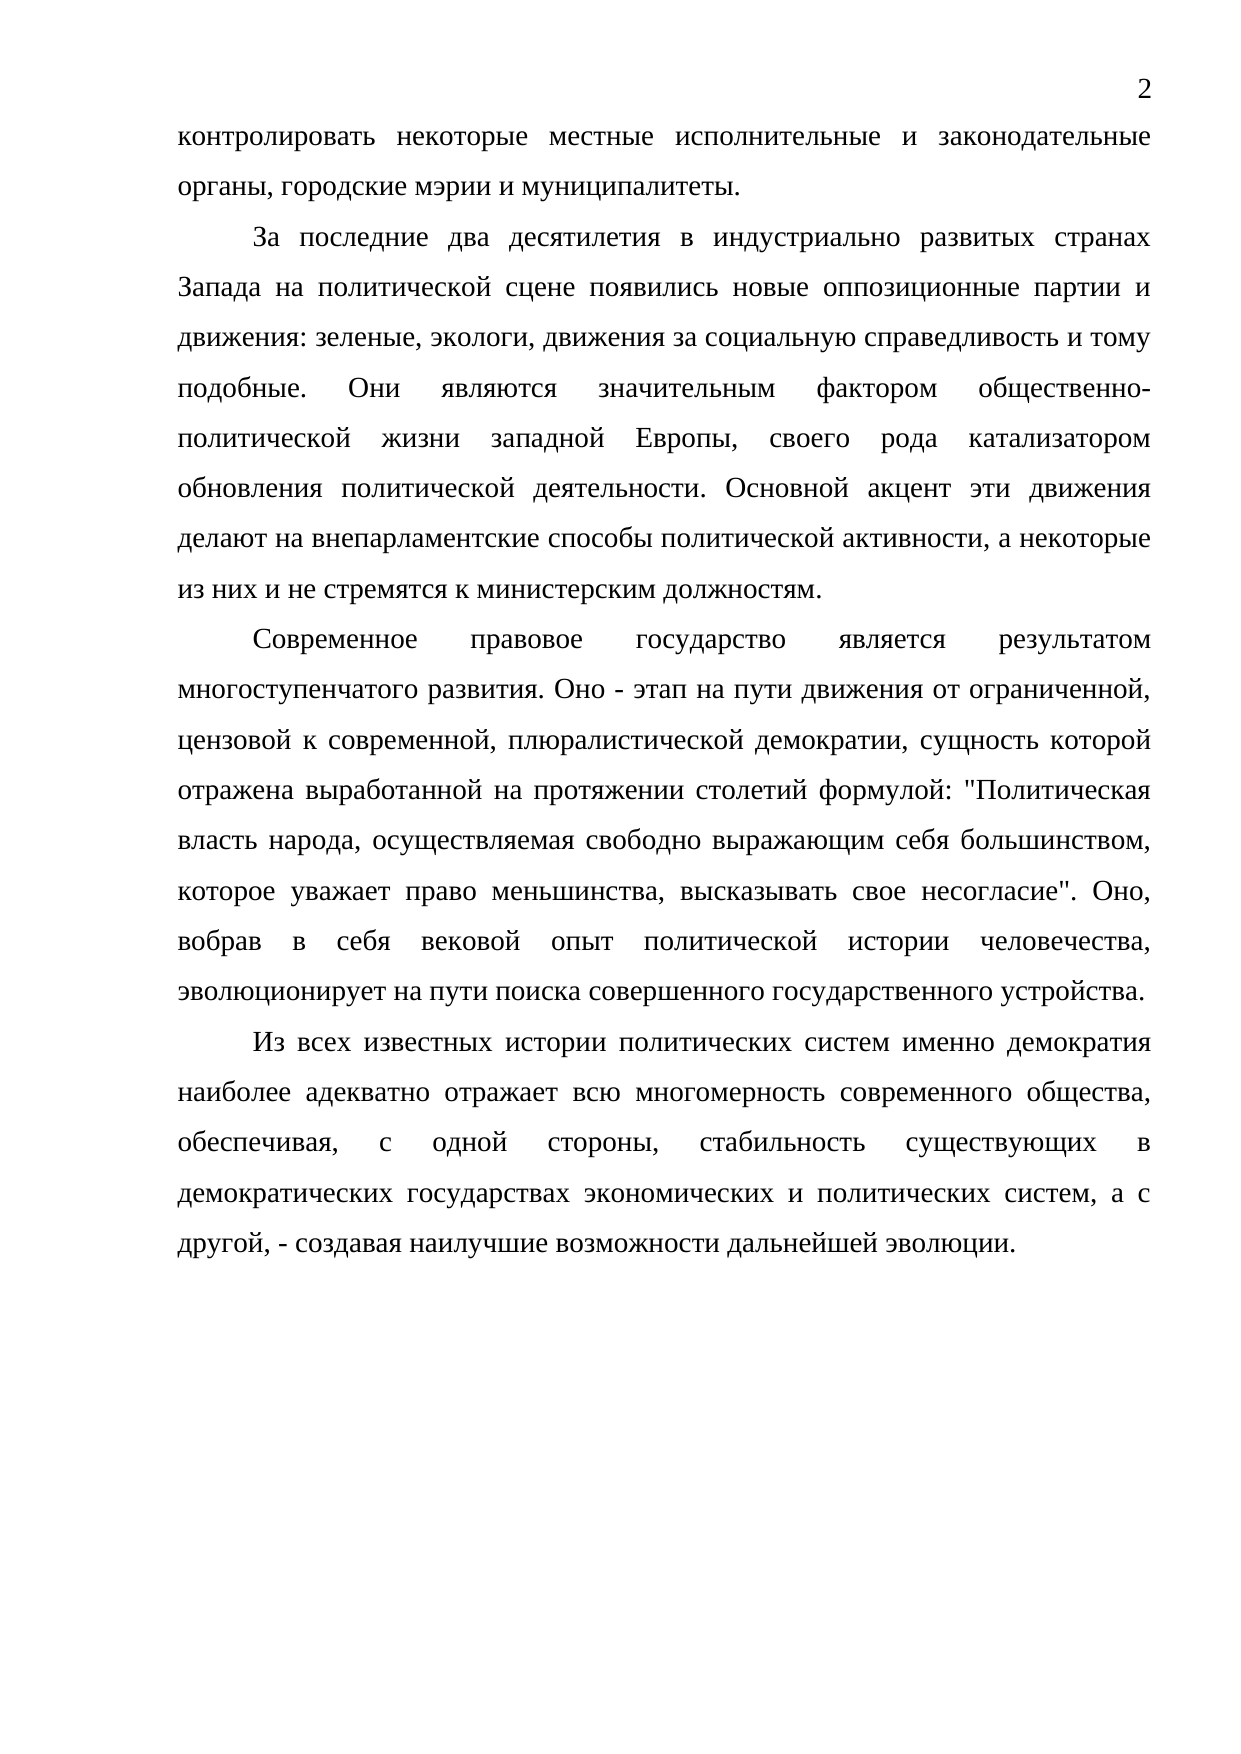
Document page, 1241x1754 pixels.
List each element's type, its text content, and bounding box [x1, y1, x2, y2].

text Из всех известных истории политических систем именно демократия наиболее адекватно отражает всю многомерность современного общества, обеспечивая, с одной стороны, стабильность существующих в демократических государствах экономических и политических систем, а с другой, - создавая наилучшие возможности дальнейшей эволюции. [177, 1024, 1152, 1258]
text Современное правовое государство является результатом многоступенчатого развития. Оно - этап на пути движения от ограниченной, цензовой к современной, плюралистической демократии, сущность которой отражена выработанной на протяжении столетий формулой: "Политическая власть народа, осуществляемая свободно выражающим себя большинством, которое уважает право меньшинства, высказывать свое несогласие". Оно, вобрав в себя вековой опыт политической истории человечества, эволюционирует на пути поиска совершенного государственного устройства. [177, 621, 1152, 1007]
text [177, 118, 1152, 202]
text За последние два десятилетия в индустриально развитых странах Запада на политической сцене появились новые оппозиционные партии и движения: зеленые, экологи, движения за социальную справедливость и тому подобные. Они являются значительным фактором общественно-политической жизни западной Европы, своего рода катализатором обновления политической деятельности. Основной акцент эти движения делают на внепарламентские способы политической активности, а некоторые из них и не стремятся к министерским должностям. [177, 219, 1152, 604]
